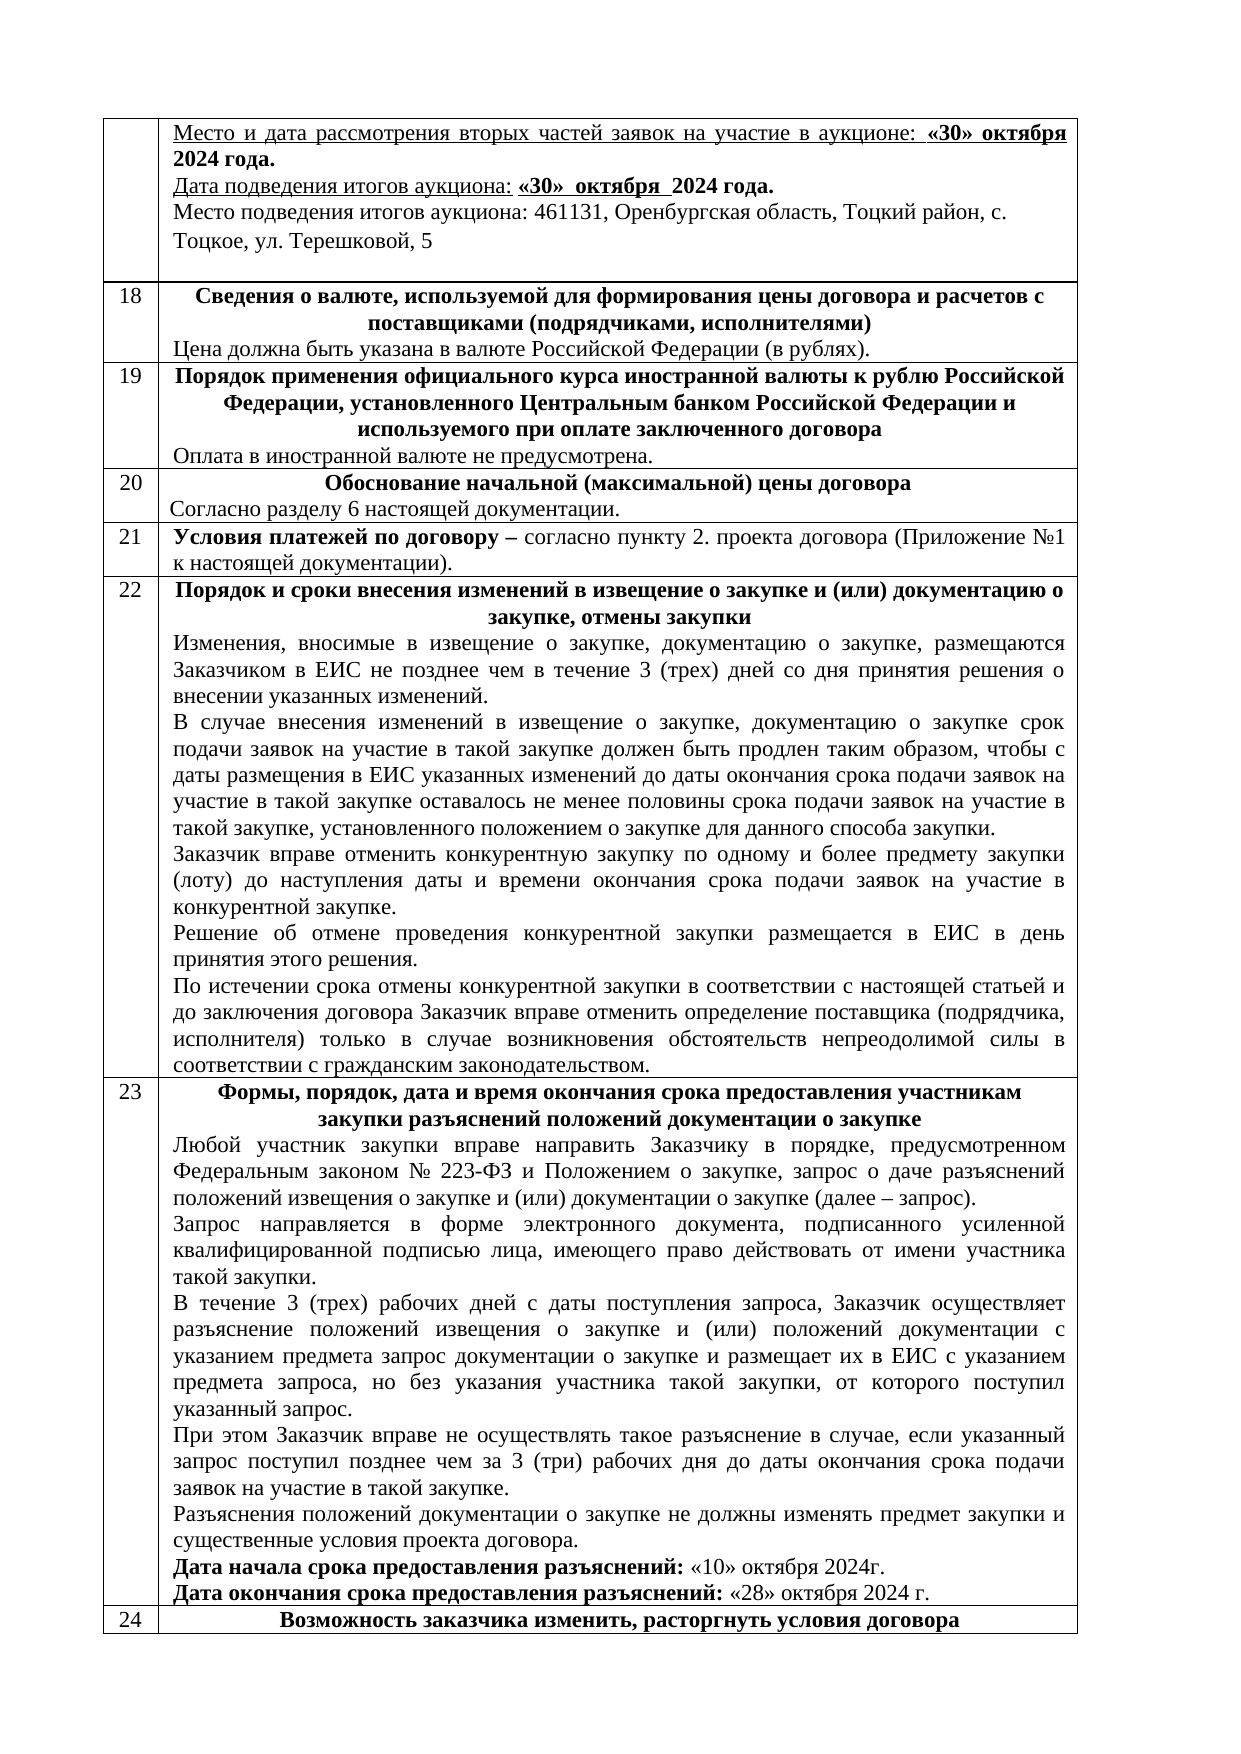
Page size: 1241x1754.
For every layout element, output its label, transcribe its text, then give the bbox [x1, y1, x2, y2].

table_cell Порядок и сроки внесения изменений в извещение о закупке и (или) документацию о закупке, отмены закупки Изменения, вносимые в извещение о закупке, документацию о закупке, размещаются Заказчиком в ЕИС не позднее чем в течение 3 (трех) дней со дня принятия решения о внесении указанных изменений. В случае внесения изменений в извещение о закупке, документацию о закупке срок подачи заявок на участие в такой закупке должен быть продлен таким образом, чтобы с даты размещения в ЕИС указанных изменений до даты окончания срока подачи заявок на участие в такой закупке оставалось не менее половины срока подачи заявок на участие в такой закупке, установленного положением о закупке для данного способа закупки. Заказчик вправе отменить конкурентную закупку по одному и более предмету закупки (лоту) до наступления даты и времени окончания срока подачи заявок на участие в конкурентной закупке. Решение об отмене проведения конкурентной закупки размещается в ЕИС в день принятия этого решения. По истечении срока отмены конкурентной закупки в соответствии с настоящей статьей и до заключения договора Заказчик вправе отменить определение поставщика (подрядчика, исполнителя) только в случае возникновения обстоятельств непреодолимой силы в соответствии с гражданским законодательством. [159, 577, 1077, 1077]
table_cell 17 [104, 119, 158, 281]
table_cell 23 [104, 1078, 158, 1605]
table_cell 19 [104, 363, 158, 468]
table_cell 24 [104, 1606, 158, 1633]
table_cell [159, 1606, 1077, 1633]
table_cell 21 [104, 523, 158, 576]
table_cell 22 [104, 577, 158, 1077]
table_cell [159, 119, 1077, 281]
table_cell Условия платежей по договору – согласно пункту 2. проекта договора (Приложение №1 к настоящей документации). [159, 523, 1077, 576]
table_cell Сведения о валюте, используемой для формирования цены договора и расчетов с поставщиками (подрядчиками, исполнителями) Цена должна быть указана в валюте Российской Федерации (в рублях). [159, 283, 1077, 362]
table_cell Обоснование начальной (максимальной) цены договора Согласно разделу 6 настоящей документации. [159, 469, 1077, 522]
table_cell Формы, порядок, дата и время окончания срока предоставления участникам закупки разъяснений положений документации о закупке Любой участник закупки вправе направить Заказчику в порядке, предусмотренном Федеральным законом № 223-ФЗ и Положением о закупке, запрос о даче разъяснений положений извещения о закупке и (или) документации о закупке (далее – запрос). Запрос направляется в форме электронного документа, подписанного усиленной квалифицированной подписью лица, имеющего право действовать от имени участника такой закупки. В течение 3 (трех) рабочих дней с даты поступления запроса, Заказчик осуществляет разъяснение положений извещения о закупке и (или) положений документации с указанием предмета запрос документации о закупке и размещает их в ЕИС с указанием предмета запроса, но без указания участника такой закупки, от которого поступил указанный запрос. При этом Заказчик вправе не осуществлять такое разъяснение в случае, если указанный запрос поступил позднее чем за 3 (три) рабочих дня до даты окончания срока подачи заявок на участие в такой закупке. Разъяснения положений документации о закупке не должны изменять предмет закупки и существенные условия проекта договора. Дата начала срока предоставления разъяснений: «10» октября 2024г. Дата окончания срока предоставления разъяснений: «28» октября 2024 г. [159, 1078, 1077, 1605]
table_cell 18 [104, 283, 158, 362]
table_cell 20 [104, 469, 158, 522]
table_cell Порядок применения официального курса иностранной валюты к рублю Российской Федерации, установленного Центральным банком Российской Федерации и используемого при оплате заключенного договора Оплата в иностранной валюте не предусмотрена. [159, 363, 1077, 468]
